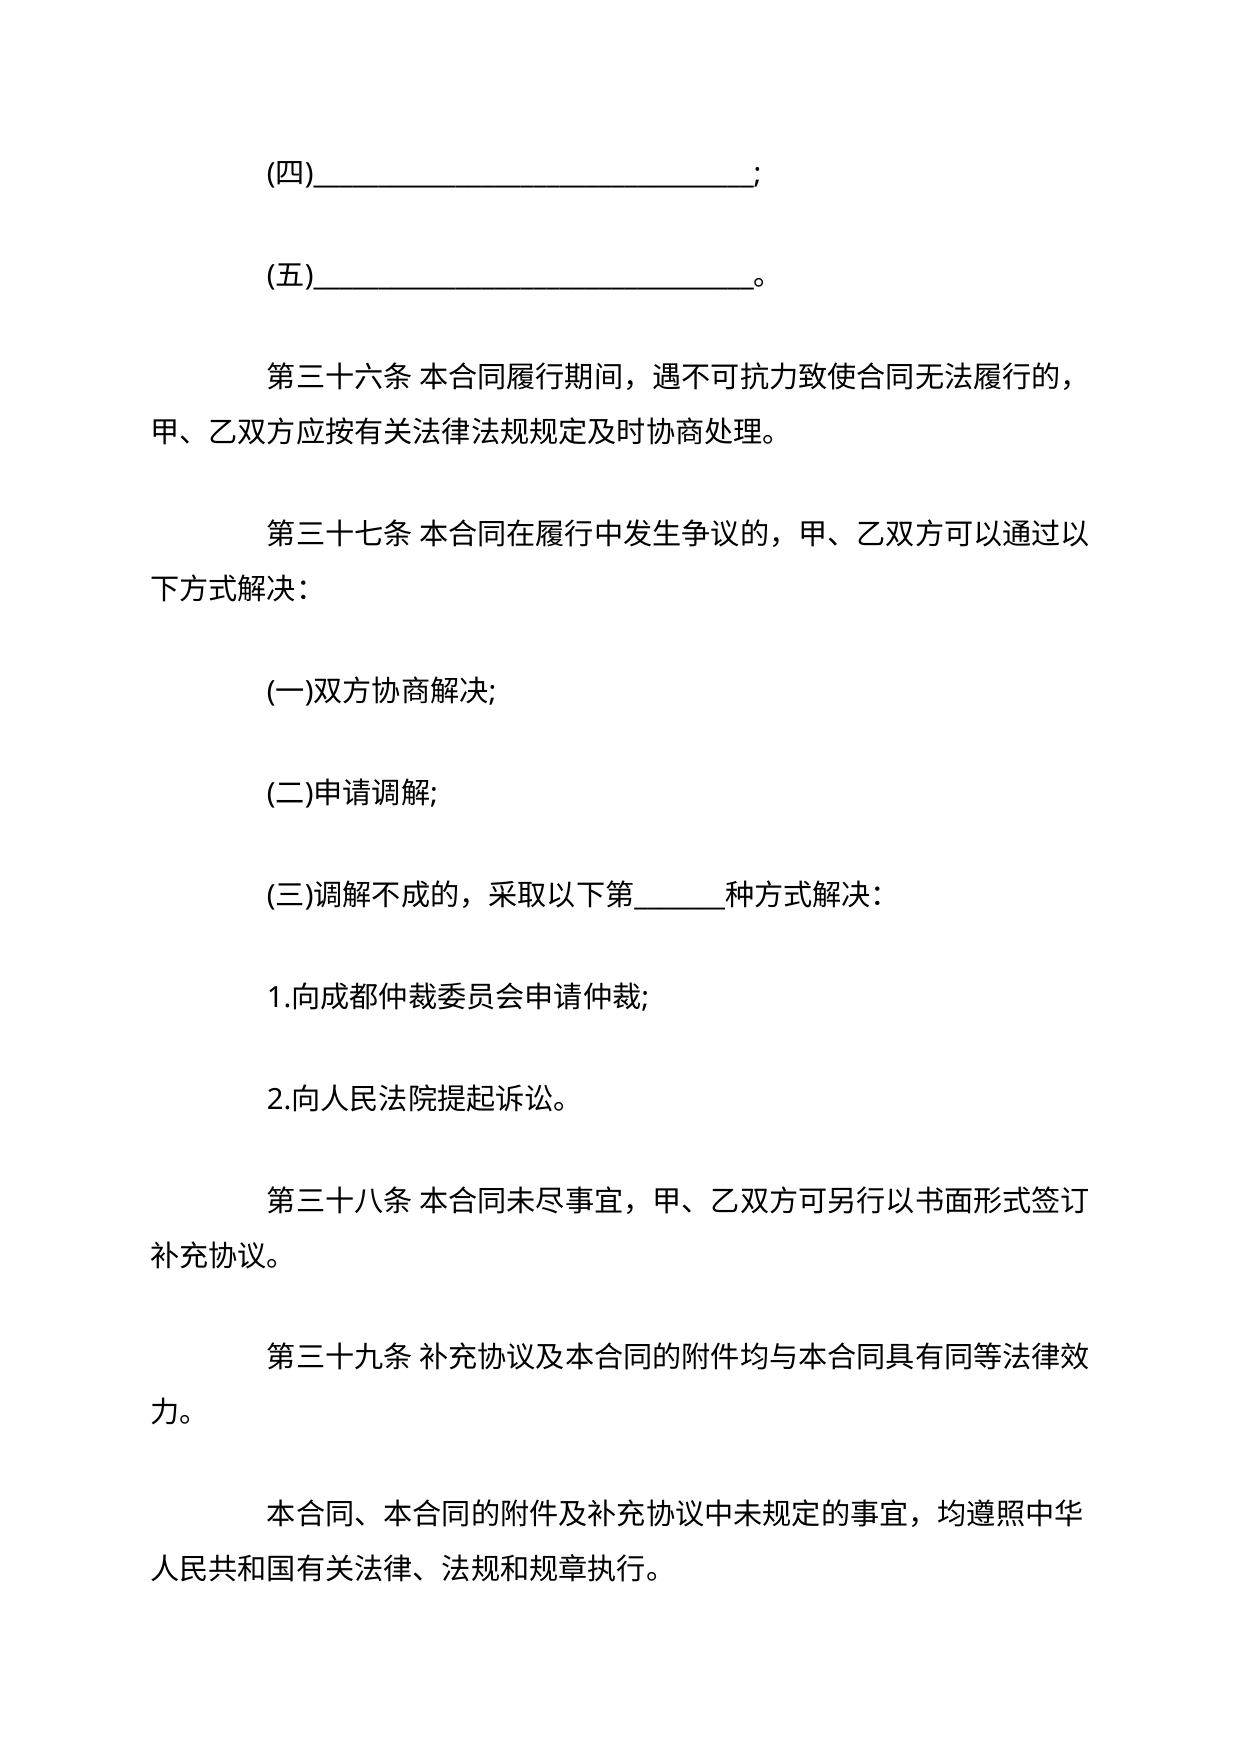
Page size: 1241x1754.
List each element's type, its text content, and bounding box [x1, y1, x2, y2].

text (五)__________________________________。 [150, 252, 1090, 294]
text 第三十七条 本合同在履行中发生争议的，甲、乙双方可以通过以下方式解决： [150, 511, 1090, 608]
text 1.向成都仲裁委员会申请仲裁; [150, 973, 1090, 1016]
text (三)调解不成的，采取以下第_______种方式解决： [150, 871, 1090, 914]
text (一)双方协商解决; [150, 667, 1090, 710]
text (四)__________________________________; [150, 150, 1090, 192]
text 第三十六条 本合同履行期间，遇不可抗力致使合同无法履行的，甲、乙双方应按有关法律法规规定及时协商处理。 [150, 354, 1090, 451]
text 本合同、本合同的附件及补充协议中未规定的事宜，均遵照中华人民共和国有关法律、法规和规章执行。 [150, 1491, 1090, 1588]
text (二)申请调解; [150, 769, 1090, 812]
text 第三十八条 本合同未尽事宜，甲、乙双方可另行以书面形式签订补充协议。 [150, 1177, 1090, 1274]
text 第三十九条 补充协议及本合同的附件均与本合同具有同等法律效力。 [150, 1334, 1090, 1431]
text 2.向人民法院提起诉讼。 [150, 1075, 1090, 1118]
